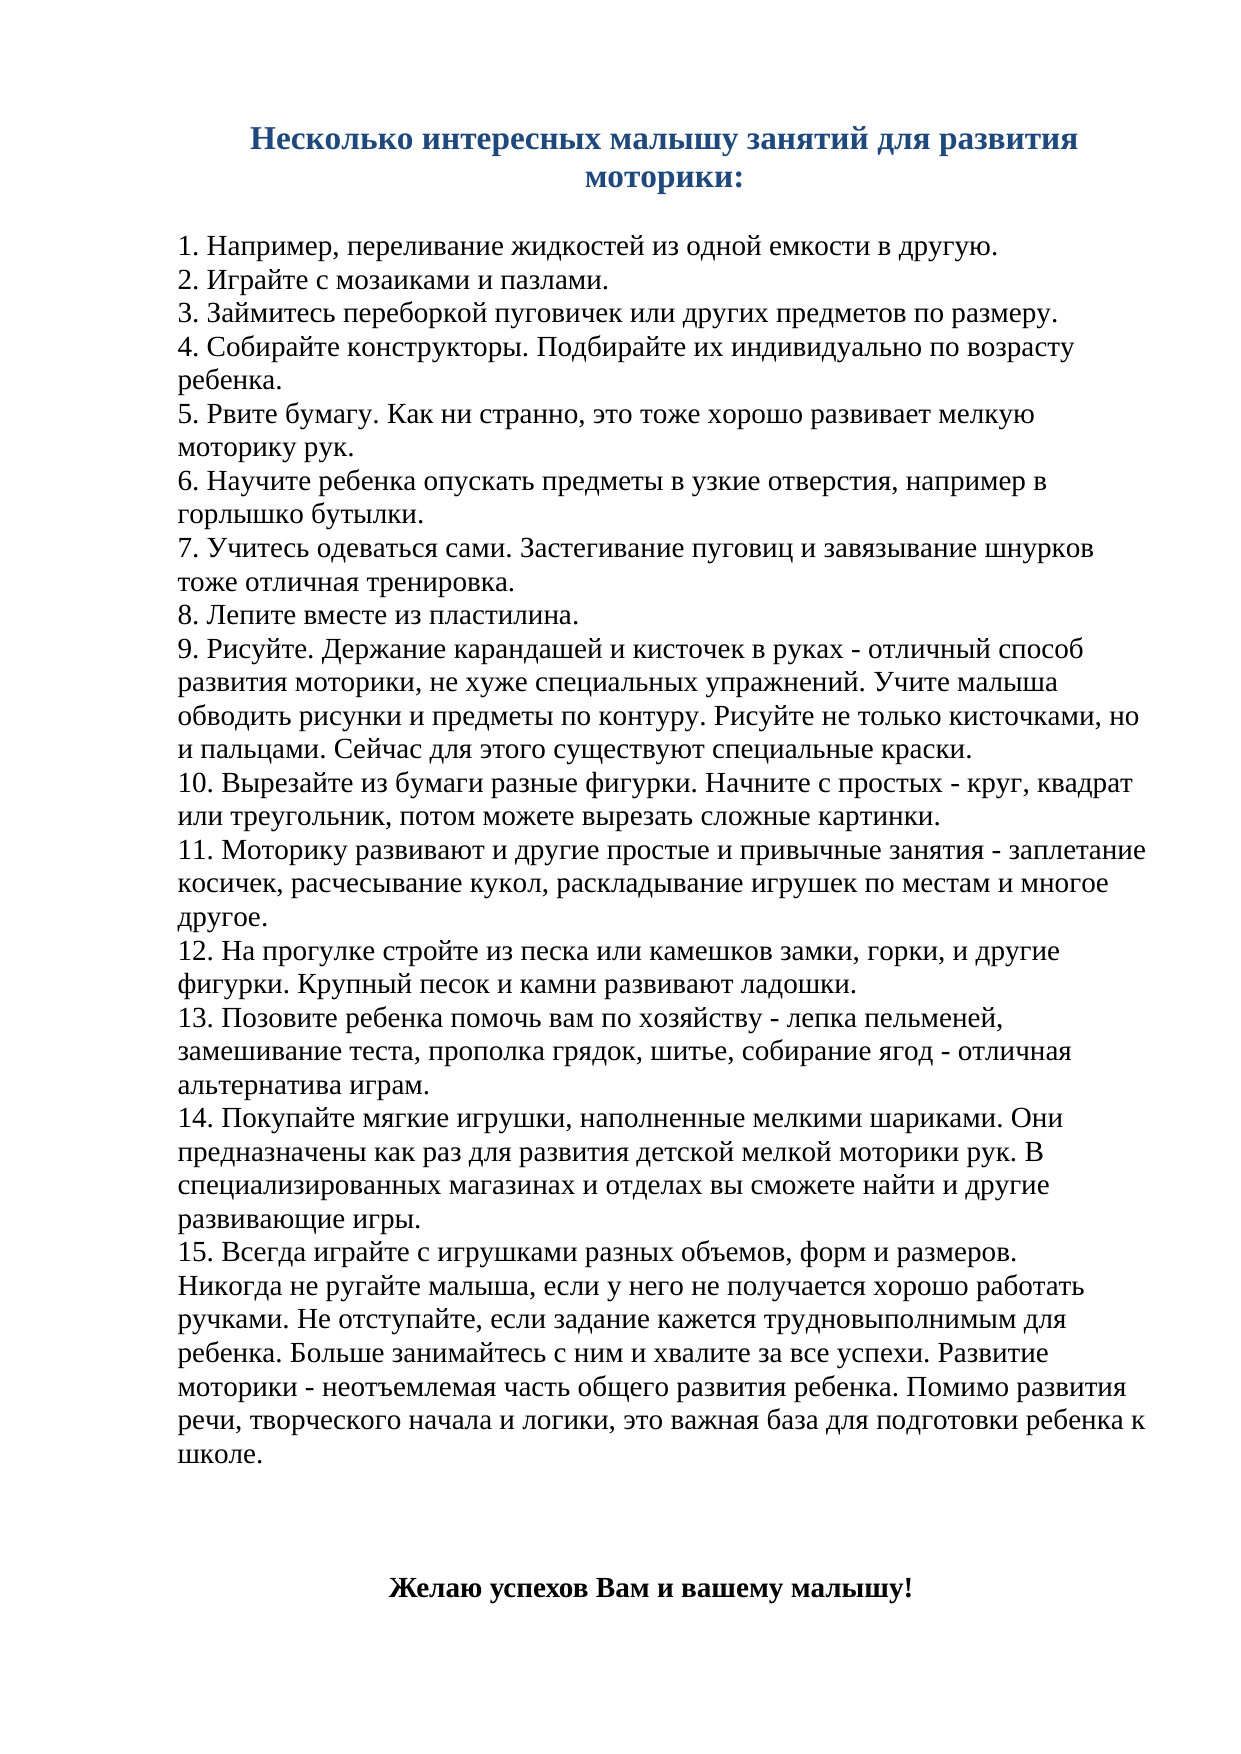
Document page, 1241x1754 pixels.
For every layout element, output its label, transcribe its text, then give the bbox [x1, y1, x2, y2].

text 15. Всегда играйте с игрушками разных объемов, форм и размеров. [177, 1234, 1152, 1268]
text 12. На прогулке стройте из песка или камешков замки, горки, и другие фигурки. Крупный песок и камни развивают ладошки. [177, 933, 1152, 1000]
text 6. Научите ребенка опускать предметы в узкие отверстия, например в горлышко бутылки. [177, 463, 1152, 530]
text 3. Займитесь переборкой пуговичек или других предметов по размеру. [177, 295, 1152, 329]
text Несколько интересных малышу занятий для развития моторики: [177, 118, 1152, 195]
text Желаю успехов Вам и вашему малышу! [177, 1570, 1152, 1603]
text 5. Рвите бумагу. Как ни странно, это тоже хорошо развивает мелкую моторику рук. [177, 396, 1152, 463]
text 14. Покупайте мягкие игрушки, наполненные мелкими шариками. Они предназначены как раз для развития детской мелкой моторики рук. В специализированных магазинах и отделах вы сможете найти и другие развивающие игры. [177, 1100, 1152, 1234]
text 2. Играйте с мозаиками и пазлами. [177, 262, 1152, 295]
text Никогда не ругайте малыша, если у него не получается хорошо работать ручками. Не отступайте, если задание кажется трудновыполнимым для ребенка. Больше занимайтесь с ним и хвалите за все успехи. Развитие моторики - неотъемлемая часть общего развития ребенка. Помимо развития речи, творческого начала и логики, это важная база для подготовки ребенка к школе. [177, 1268, 1152, 1469]
text 9. Рисуйте. Держание карандашей и кисточек в руках - отличный способ развития моторики, не хуже специальных упражнений. Учите малыша обводить рисунки и предметы по контуру. Рисуйте не только кисточками, но и пальцами. Сейчас для этого существуют специальные краски. [177, 631, 1152, 765]
text 13. Позовите ребенка помочь вам по хозяйству - лепка пельменей, замешивание теста, прополка грядок, шитье, собирание ягод - отличная альтернатива играм. [177, 1000, 1152, 1100]
text 11. Моторику развивают и другие простые и привычные занятия - заплетание косичек, расчесывание кукол, раскладывание игрушек по местам и многое другое. [177, 832, 1152, 933]
text 8. Лепите вместе из пластилина. [177, 597, 1152, 631]
text 1. Например, переливание жидкостей из одной емкости в другую. [177, 228, 1152, 262]
text 10. Вырезайте из бумаги разные фигурки. Начните с простых - круг, квадрат или треугольник, потом можете вырезать сложные картинки. [177, 765, 1152, 832]
text 7. Учитесь одеваться сами. Застегивание пуговиц и завязывание шнурков тоже отличная тренировка. [177, 530, 1152, 597]
text 4. Собирайте конструкторы. Подбирайте их индивидуально по возрасту ребенка. [177, 329, 1152, 396]
